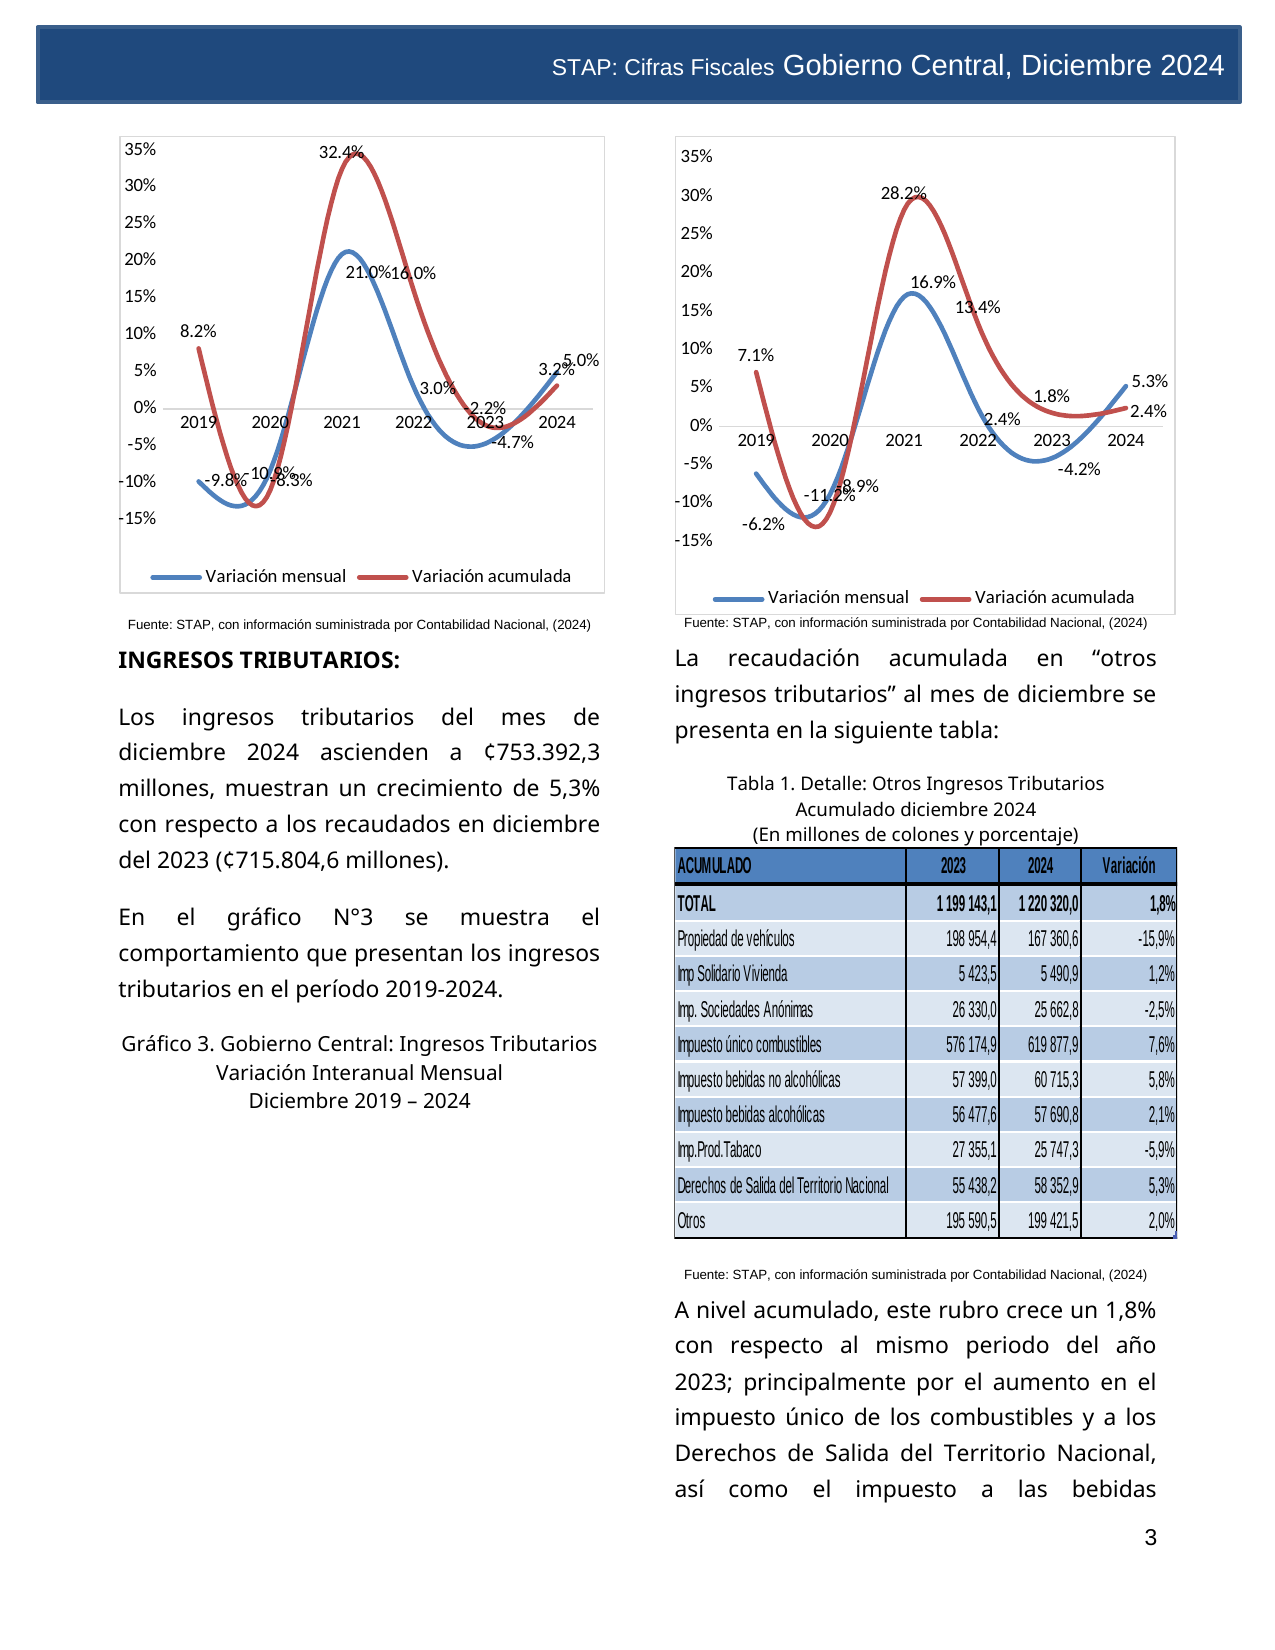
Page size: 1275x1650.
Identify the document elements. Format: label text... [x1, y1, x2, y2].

text Fuente: STAP, con información suministrada por Contabilidad Nacional, (2024) [118, 619, 601, 644]
text Acumulado diciembre 2024 (En millones de colones y porcentaje) [674, 796, 1157, 847]
text Diciembre 2019 – 2024 [118, 1086, 601, 1115]
text En el gráfico N°3 se muestra el comportamiento que presentan los ingresos tributarios en el período 2019-2024. [118, 901, 601, 1004]
text Variación Interanual Mensual [118, 1058, 601, 1086]
text INGRESOS TRIBUTARIOS: [118, 644, 601, 675]
text Fuente: STAP, con información suministrada por Contabilidad Nacional, (2024) [674, 1267, 1157, 1293]
text Gráfico 3. Gobierno Central: Ingresos Tributarios [118, 1029, 601, 1058]
text Fuente: STAP, con información suministrada por Contabilidad Nacional, (2024) [674, 616, 1157, 642]
text La recaudación acumulada en “otros ingresos tributarios” al mes de diciembre se presenta en la siguiente tabla: [674, 642, 1157, 745]
text Tabla 1. Detalle: Otros Ingresos Tributarios [674, 771, 1157, 796]
text Los ingresos tributarios del mes de diciembre 2024 ascienden a ¢753.392,3 millones, muestran un crecimiento de 5,3% con respecto a los recaudados en diciembre del 2023 (¢715.804,6 millones). [118, 700, 601, 875]
